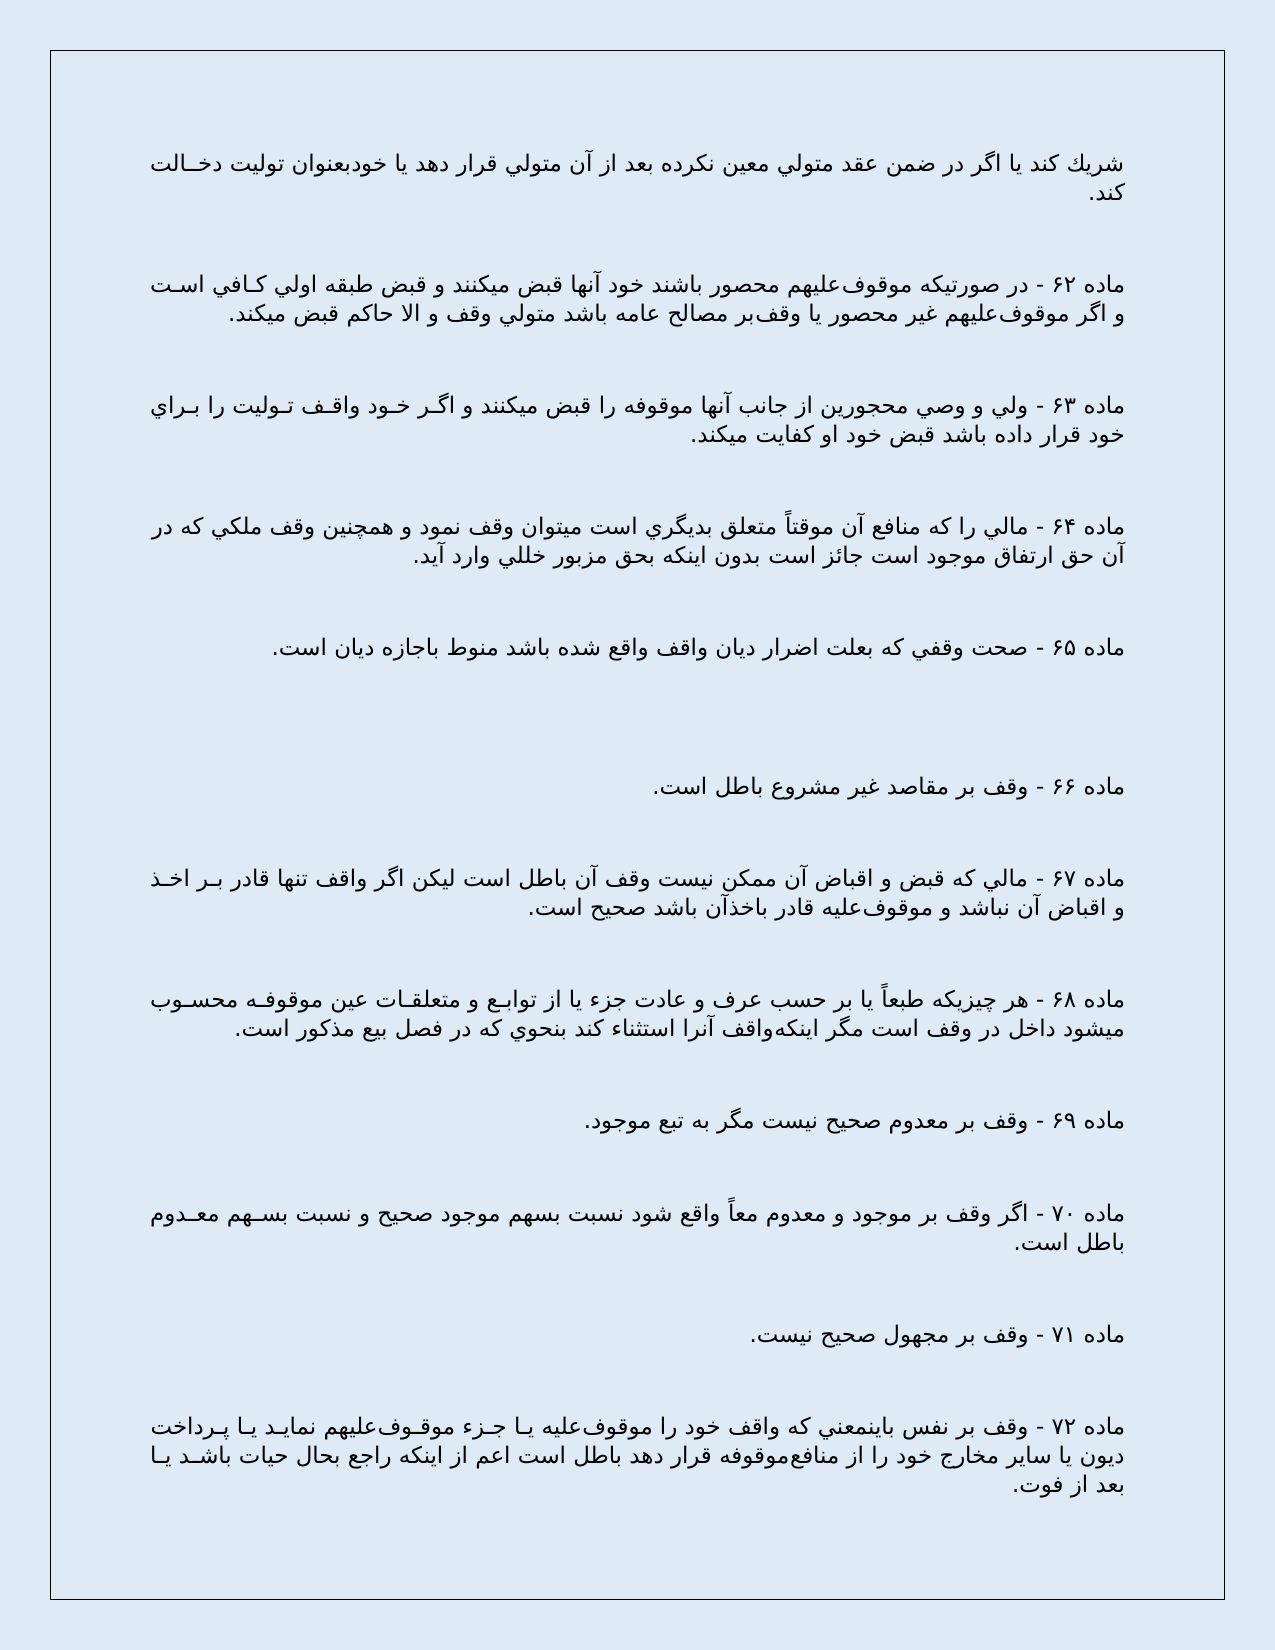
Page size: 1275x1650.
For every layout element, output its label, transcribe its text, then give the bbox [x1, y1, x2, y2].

text ماده ۶۳ - ولي و وصي محجورين از جانب آنها موقوفه را قبض ميكنند و اگر خود واقف توليت را براي خود قرار داده باشد قبض خود او كفايت‌ ميكند. [150, 392, 1125, 447]
text ماده ۷۲ - وقف بر نفس باينمعني كه واقف خود را موقوف‌عليه يا جزء موقوف‌عليهم نمايد يا پرداخت ديون يا ساير مخارج خود را از منافع‌موقوفه قرار دهد باطل است اعم از اينكه راجع بحال حيات باشد يا بعد از فوت. [150, 1413, 1125, 1497]
text ماده ۶۴ - مالي را كه منافع آن موقتاً متعلق بديگري است ميتوان وقف نمود و همچنين وقف ملكي كه در آن حق ارتفاق موجود است جائز است‌ بدون اينكه بحق مزبور خللي وارد آيد. [150, 513, 1125, 568]
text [150, 150, 1125, 205]
text ماده ۶۷ - مالي كه قبض و اقباض آن ممكن نيست وقف آن باطل است ليكن اگر واقف تنها قادر بر اخذ و اقباض آن نباشد و موقوف‌عليه قادر باخذ‌آن باشد صحيح است. [150, 866, 1125, 921]
text ماده ۶۲ - در صورتيكه موقوف‌عليهم محصور باشند خود آنها قبض ميكنند و قبض طبقه اولي كافي است و اگر موقوف‌عليهم غير محصور يا وقف‌بر مصالح عامه باشد متولي وقف و الا حاكم قبض ميكند. [150, 271, 1125, 326]
text ماده ۷۰ - اگر وقف بر موجود و معدوم معاً واقع شود نسبت بسهم موجود صحيح و نسبت بسهم معدوم باطل است. [150, 1200, 1125, 1255]
text ماده ۶۵ - صحت وقفي كه بعلت اضرار ديان واقف واقع شده باشد منوط باجازه ديان است. [150, 634, 1125, 661]
text ماده ۶۹ - وقف بر معدوم صحيح نيست مگر به تبع موجود. [150, 1108, 1125, 1134]
text ماده ۶۶ - وقف بر مقاصد غير مشروع باطل است. [150, 773, 1125, 800]
text ماده ۶۸ - هر چيزيكه طبعاً يا بر حسب عرف و عادت جزء يا از توابع و متعلقات عين موقوفه محسوب ميشود داخل در وقف است مگر اينكه‌واقف آنرا استثناء كند بنحوي كه در فصل بيع مذكور است. [150, 987, 1125, 1042]
text ماده ۷۱ - وقف بر مجهول صحيح نيست. [150, 1321, 1125, 1348]
